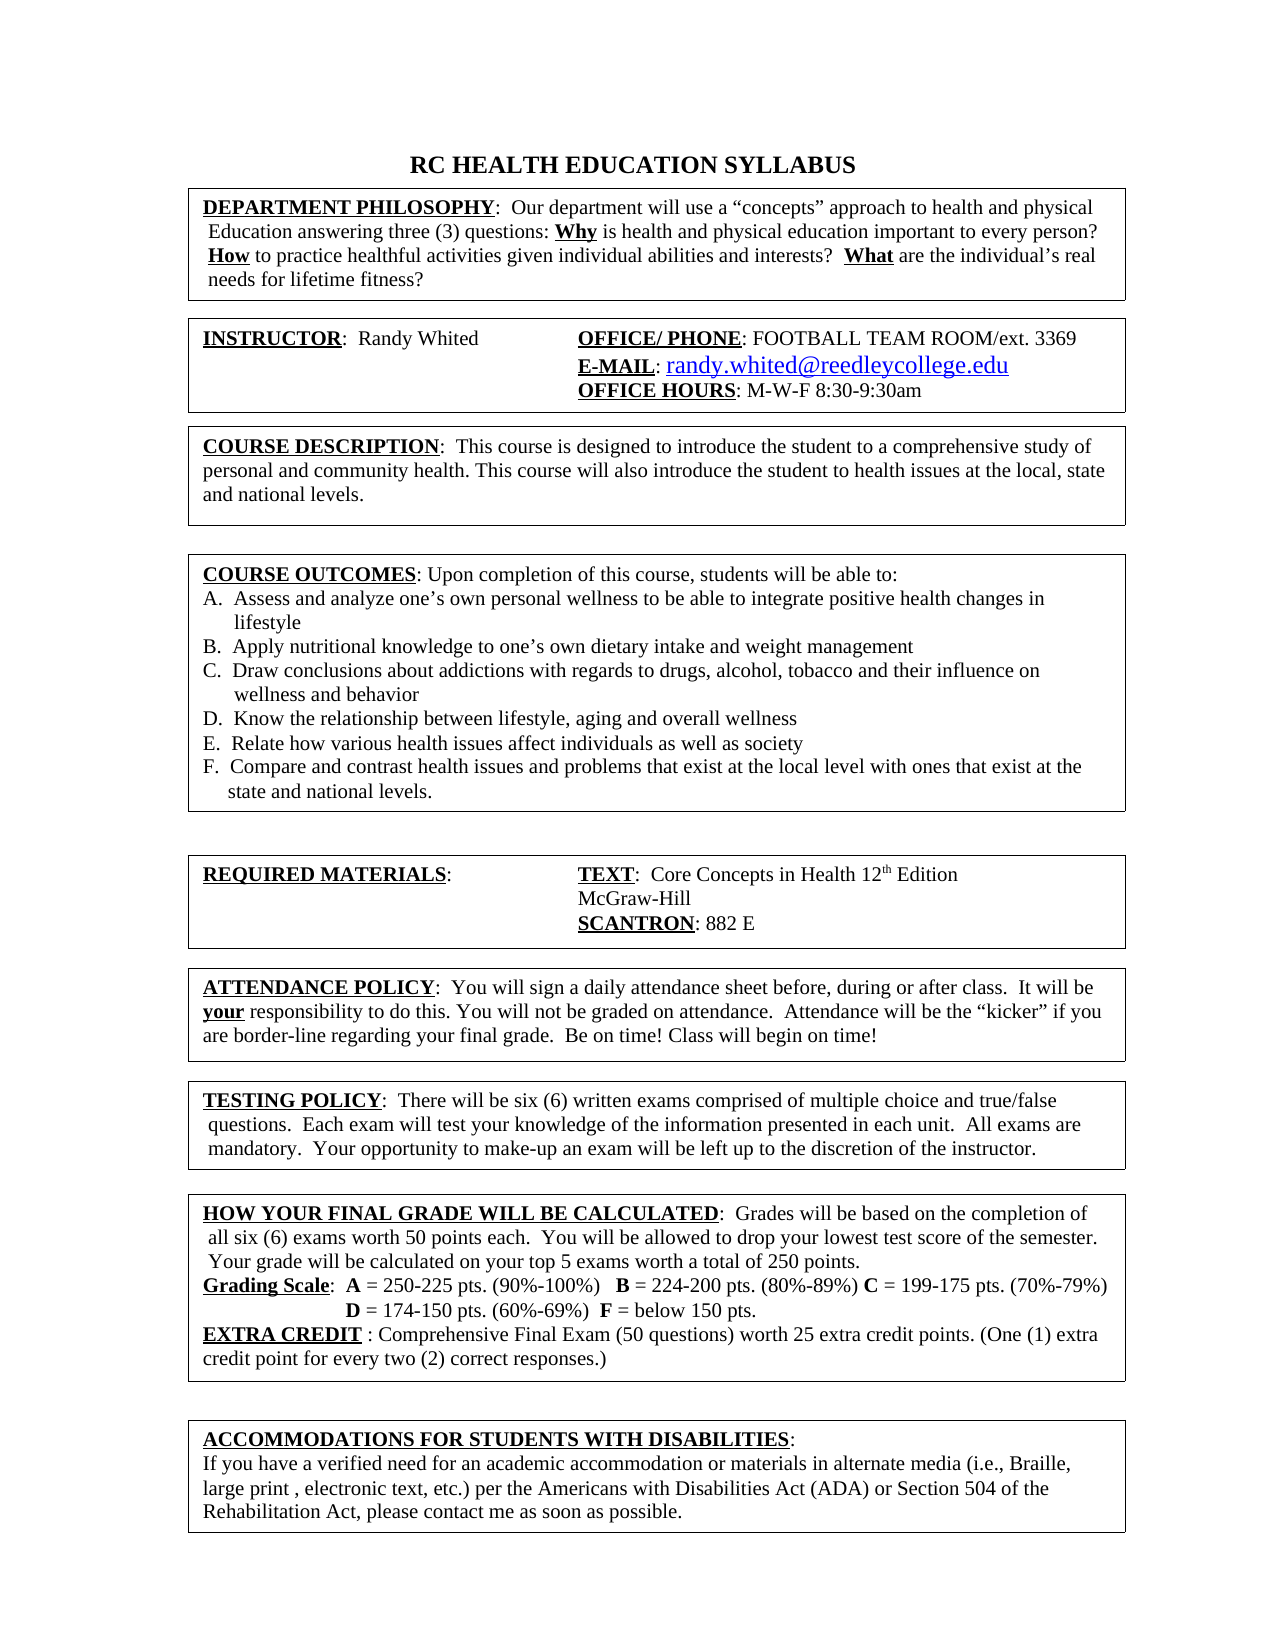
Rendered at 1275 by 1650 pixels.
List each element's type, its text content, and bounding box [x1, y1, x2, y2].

text RC HEALTH EDUCATION SYLLABUS [150, 150, 1116, 179]
